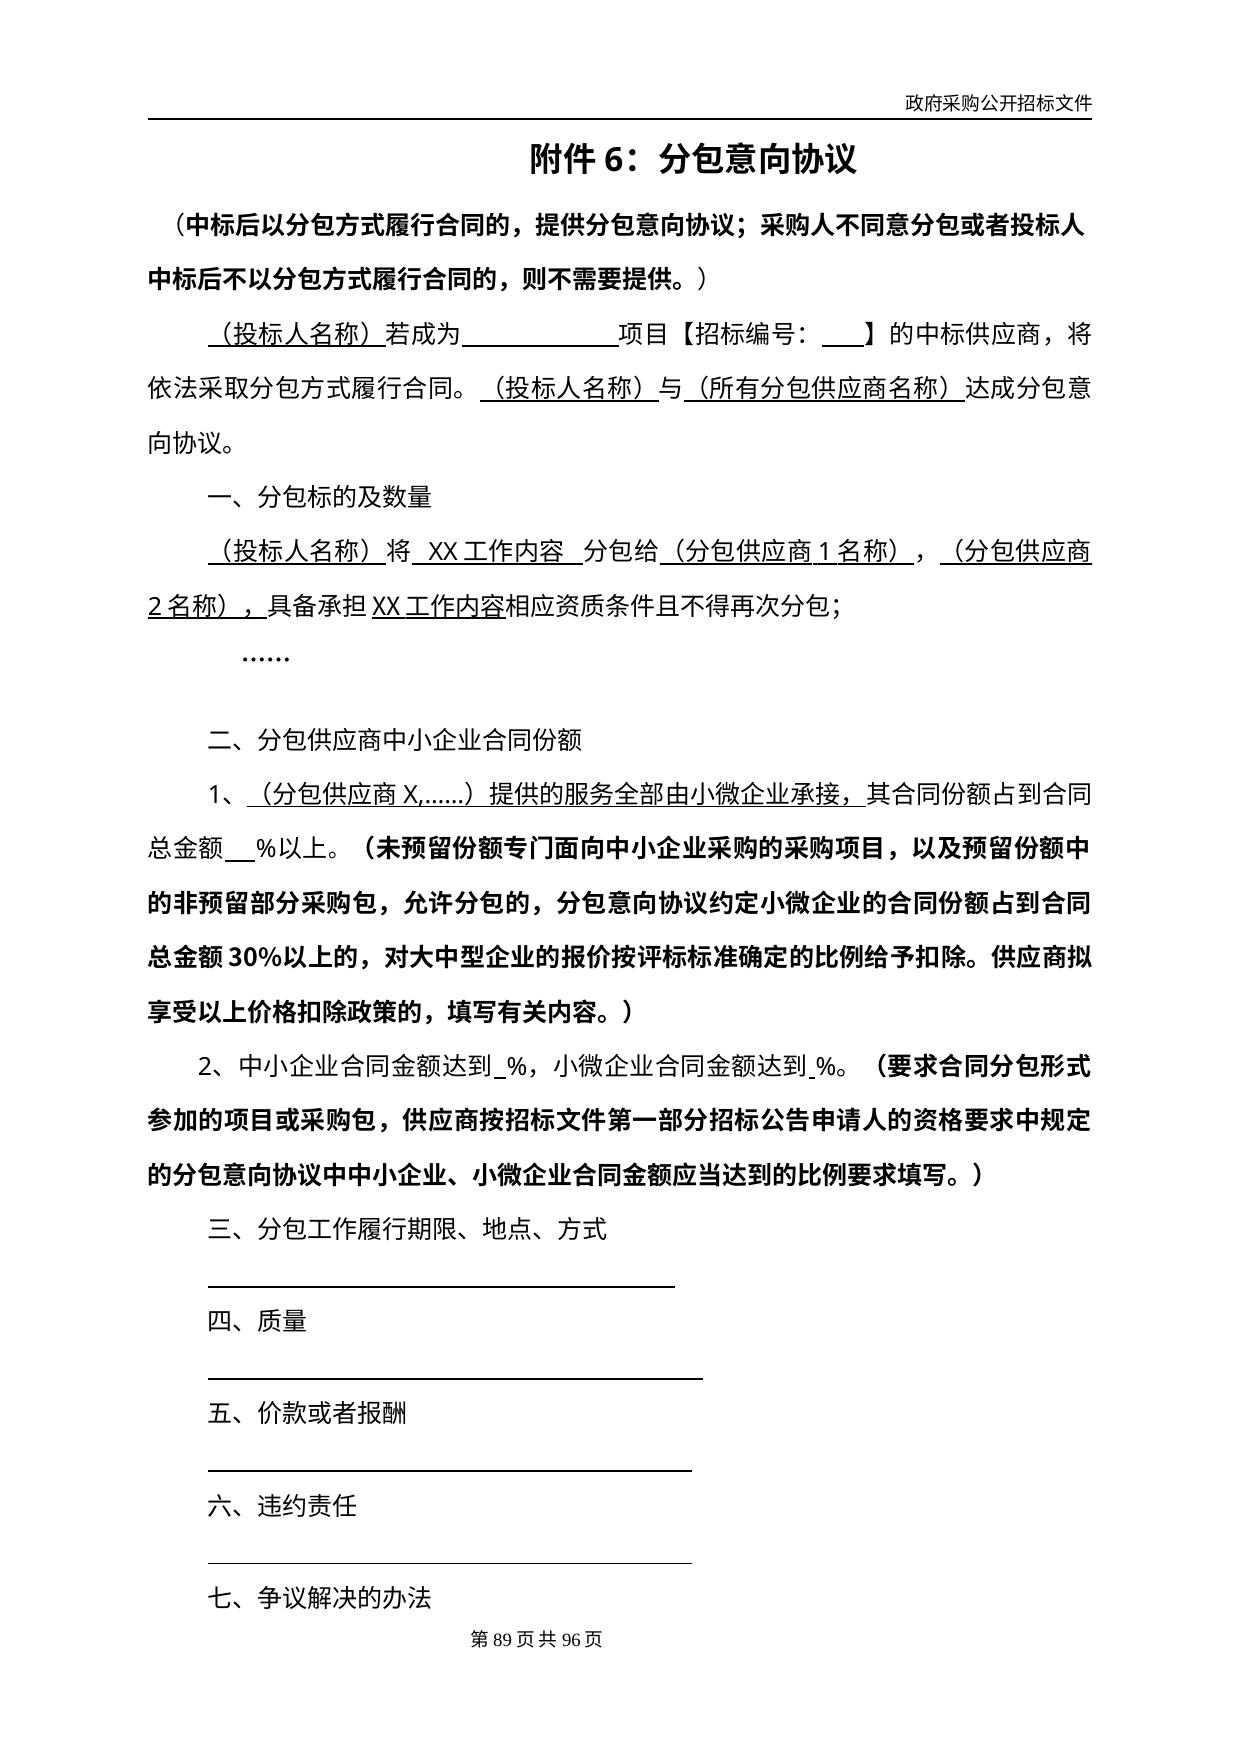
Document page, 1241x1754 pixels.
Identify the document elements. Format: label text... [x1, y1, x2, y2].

text 1、（分包供应商X,……）提供的服务全部由小微企业承接，其合同份额占到合同总金额 %以上。（未预留份额专门面向中小企业采购的采购项目，以及预留份额中的非预留部分采购包，允许分包的，分包意向协议约定小微企业的合同份额占到合同总金额30%以上的，对大中型企业的报价按评标标准确定的比例给予扣除。供应商拟享受以上价格扣除政策的，填写有关内容。） [148, 774, 1092, 1028]
text 2、中小企业合同金额达到 %，小微企业合同金额达到 %。（要求合同分包形式参加的项目或采购包，供应商按招标文件第一部分招标公告申请人的资格要求中规定的分包意向协议中中小企业、小微企业合同金额应当达到的比例要求填写。） [148, 1046, 1092, 1191]
text 七、争议解决的办法 [148, 1578, 1092, 1614]
text 附件6：分包意向协议 [148, 133, 1092, 181]
text 四、质量 [148, 1302, 1092, 1338]
text （投标人名称）若成为 项目【招标编号： 】的中标供应商，将依法采取分包方式履行合同。（投标人名称）与（所有分包供应商名称）达成分包意向协议。 [148, 314, 1092, 459]
text 一、分包标的及数量 [148, 477, 1092, 514]
text 二、分包供应商中小企业合同份额 [148, 720, 1092, 756]
text 六、违约责任 [207, 1486, 1092, 1522]
text 五、价款或者报酬 [148, 1394, 1092, 1430]
text 三、分包工作履行期限、地点、方式 [148, 1209, 1092, 1246]
text （中标后以分包方式履行合同的，提供分包意向协议；采购人不同意分包或者投标人中标后不以分包方式履行合同的，则不需要提供。） [148, 206, 1092, 296]
subtitle …… [217, 641, 1092, 677]
text （投标人名称）将 XX工作内容 分包给（分包供应商1名称），（分包供应商2名称），具备承担XX工作内容相应资质条件且不得再次分包； [148, 532, 1092, 622]
